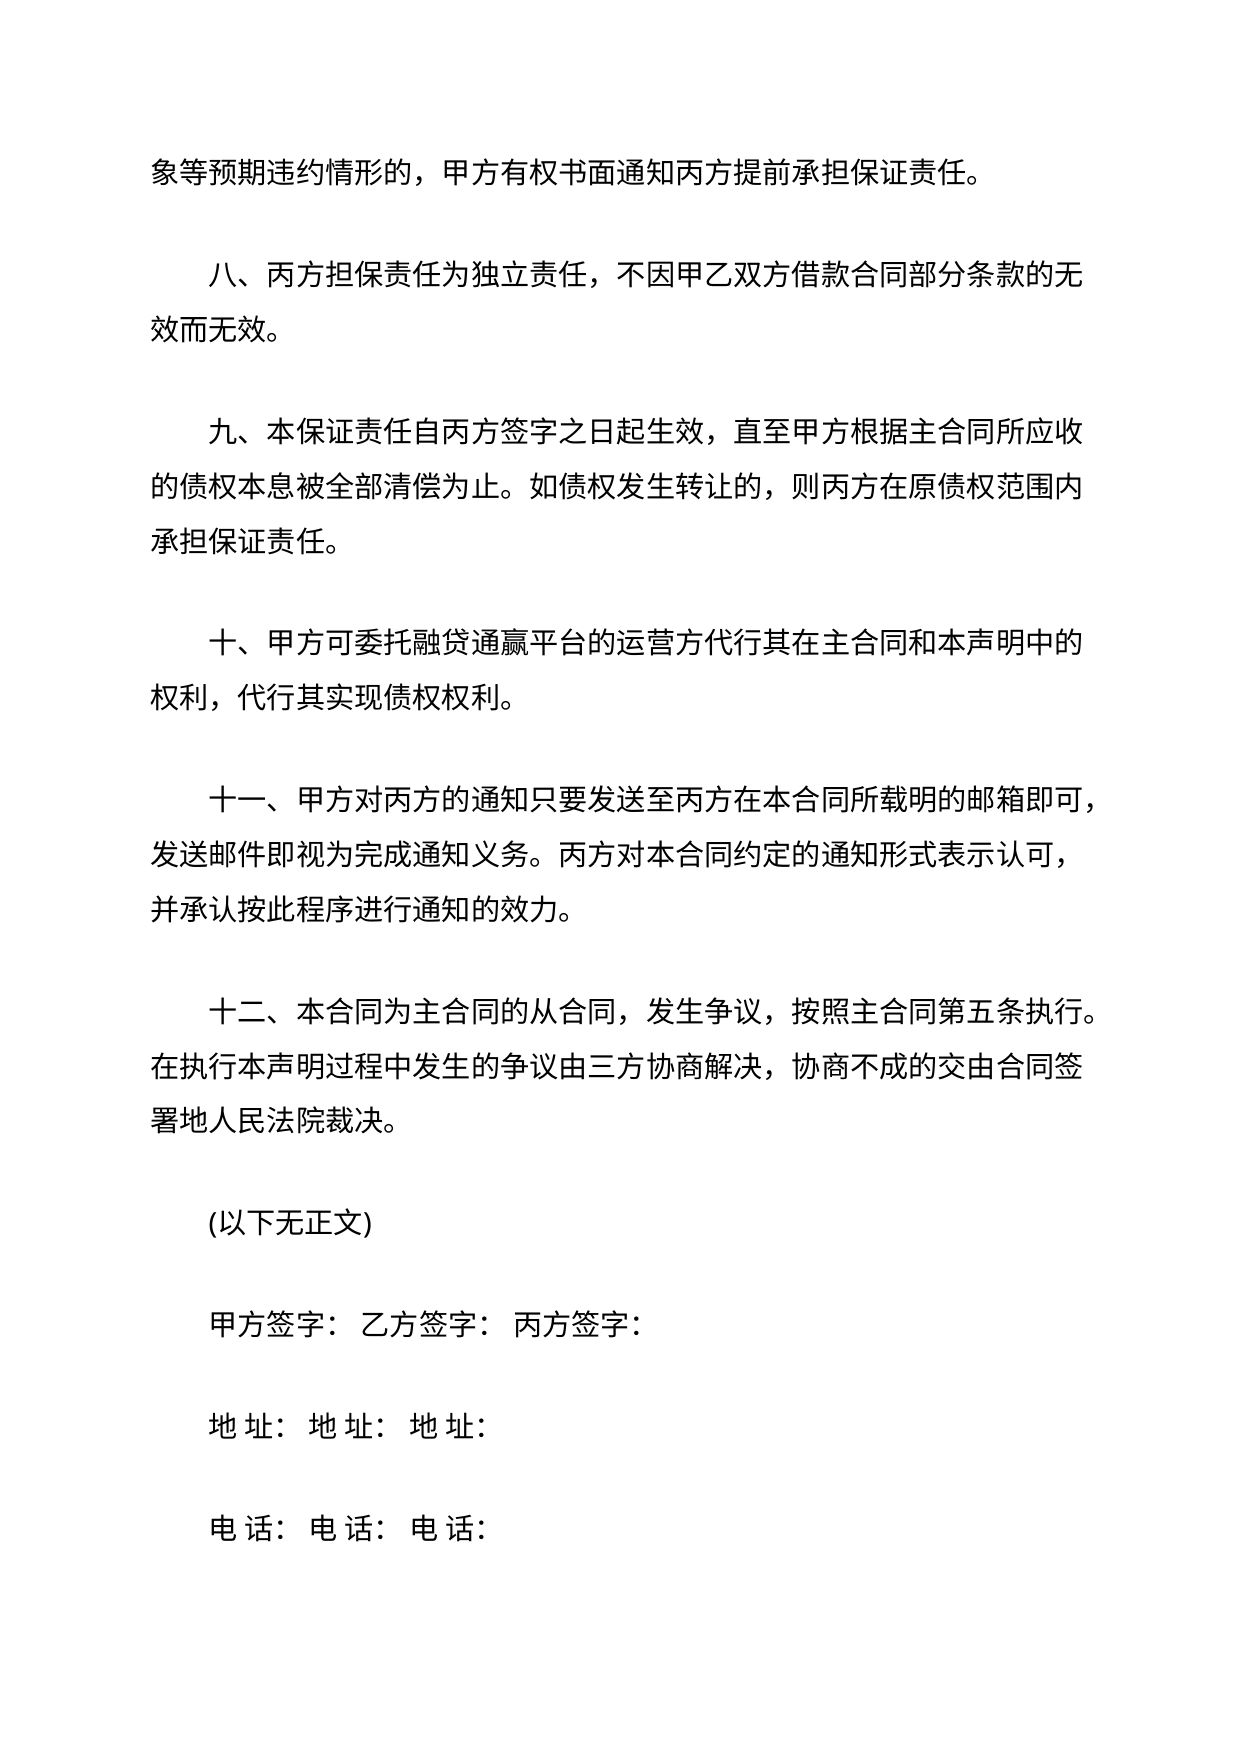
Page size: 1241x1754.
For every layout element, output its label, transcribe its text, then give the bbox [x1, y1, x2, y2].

text (以下无正文) [150, 1200, 1090, 1242]
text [150, 150, 1090, 192]
text 十、甲方可委托融贷通赢平台的运营方代行其在主合同和本声明中的权利，代行其实现债权权利。 [150, 620, 1090, 717]
text 十二、本合同为主合同的从合同，发生争议，按照主合同第五条执行。在执行本声明过程中发生的争议由三方协商解决，协商不成的交由合同签署地人民法院裁决。 [150, 988, 1090, 1140]
text 电 话： 电 话： 电 话： [150, 1505, 1090, 1548]
text 八、丙方担保责任为独立责任，不因甲乙双方借款合同部分条款的无效而无效。 [150, 252, 1090, 349]
text 地 址： 地 址： 地 址： [150, 1403, 1090, 1446]
text 甲方签字： 乙方签字： 丙方签字： [150, 1302, 1090, 1344]
text 九、本保证责任自丙方签字之日起生效，直至甲方根据主合同所应收的债权本息被全部清偿为止。如债权发生转让的，则丙方在原债权范围内承担保证责任。 [150, 408, 1090, 561]
text 十一、甲方对丙方的通知只要发送至丙方在本合同所载明的邮箱即可，发送邮件即视为完成通知义务。丙方对本合同约定的通知形式表示认可，并承认按此程序进行通知的效力。 [150, 777, 1090, 929]
